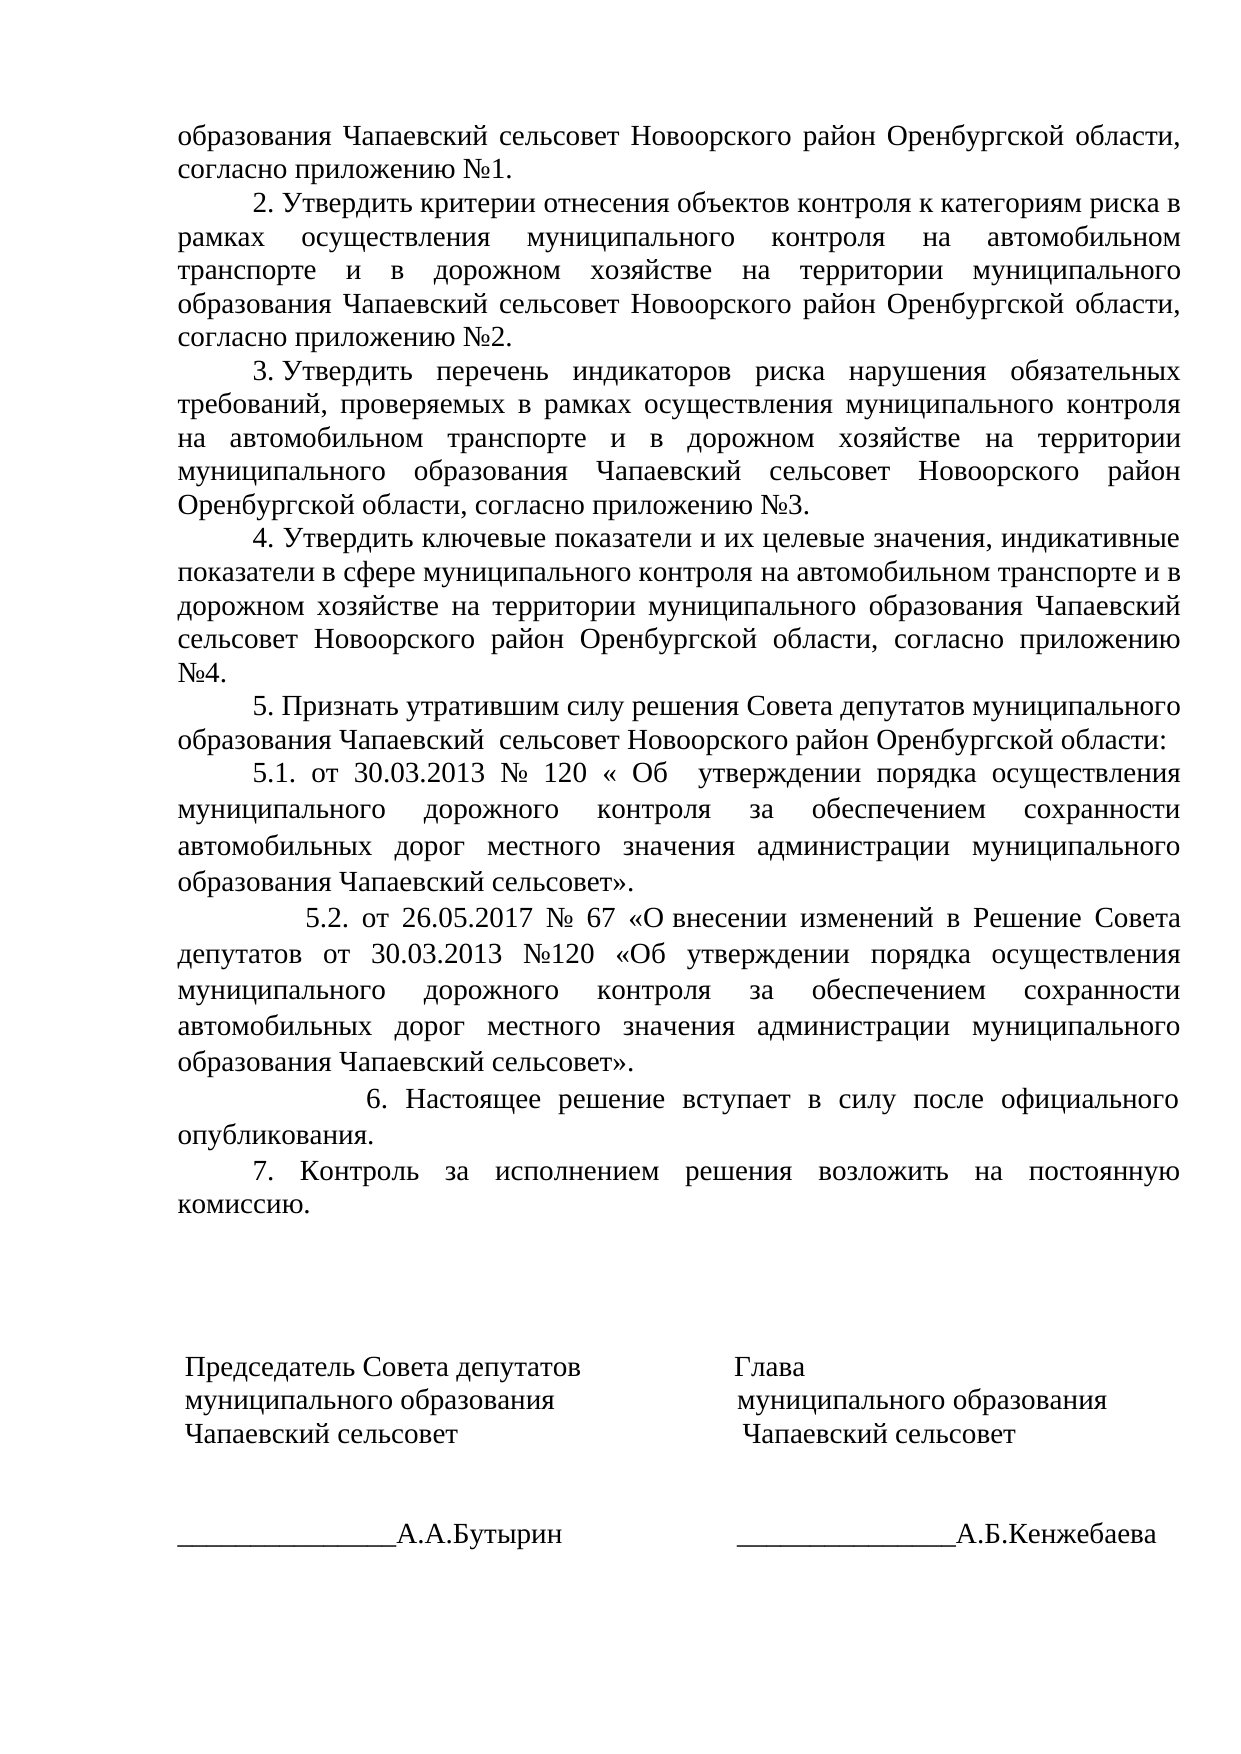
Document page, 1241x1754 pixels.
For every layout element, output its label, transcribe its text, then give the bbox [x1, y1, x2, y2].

text 5. Признать утратившим силу решения Совета депутатов муниципального образования Чапаевский сельсовет Новоорского район Оренбургской области: [177, 688, 1181, 755]
text Чапаевский сельсовет Чапаевский сельсовет [177, 1416, 1181, 1449]
text муниципального образования муниципального образования [177, 1382, 1181, 1416]
text 6. Настоящее решение вступает в силу после официального опубликования. [177, 1081, 1181, 1150]
text 4. Утвердить ключевые показатели и их целевые значения, индикативные показатели в сфере муниципального контроля на автомобильном транспорте и в дорожном хозяйстве на территории муниципального образования Чапаевский сельсовет Новоорского район Оренбургской области, согласно приложению №4. [177, 521, 1181, 688]
text _______________А.А.Бутырин _______________А.Б.Кенжебаева [177, 1516, 1181, 1550]
text 2. Утвердить критерии отнесения объектов контроля к категориям риска в рамках осуществления муниципального контроля на автомобильном транспорте и в дорожном хозяйстве на территории муниципального образования Чапаевский сельсовет Новоорского район Оренбургской области, согласно приложению №2. [177, 185, 1181, 353]
text 7. Контроль за исполнением решения возложить на постоянную комиссию. [177, 1153, 1181, 1220]
text 3. Утвердить перечень индикаторов риска нарушения обязательных требований, проверяемых в рамках осуществления муниципального контроля на автомобильном транспорте и в дорожном хозяйстве на территории муниципального образования Чапаевский сельсовет Новоорского район Оренбургской области, согласно приложению №3. [177, 353, 1181, 521]
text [177, 118, 1181, 185]
text 5.2. от 26.05.2017 № 67 «О внесении изменений в Решение Совета депутатов от 30.03.2013 №120 «Об утверждении порядка осуществления муниципального дорожного контроля за обеспечением сохранности автомобильных дорог местного значения администрации муниципального образования Чапаевский сельсовет». [177, 900, 1181, 1078]
text 5.1. от 30.03.2013 № 120 « Об утверждении порядка осуществления муниципального дорожного контроля за обеспечением сохранности автомобильных дорог местного значения администрации муниципального образования Чапаевский сельсовет». [177, 755, 1181, 897]
text Председатель Совета депутатов Глава [177, 1349, 1181, 1382]
